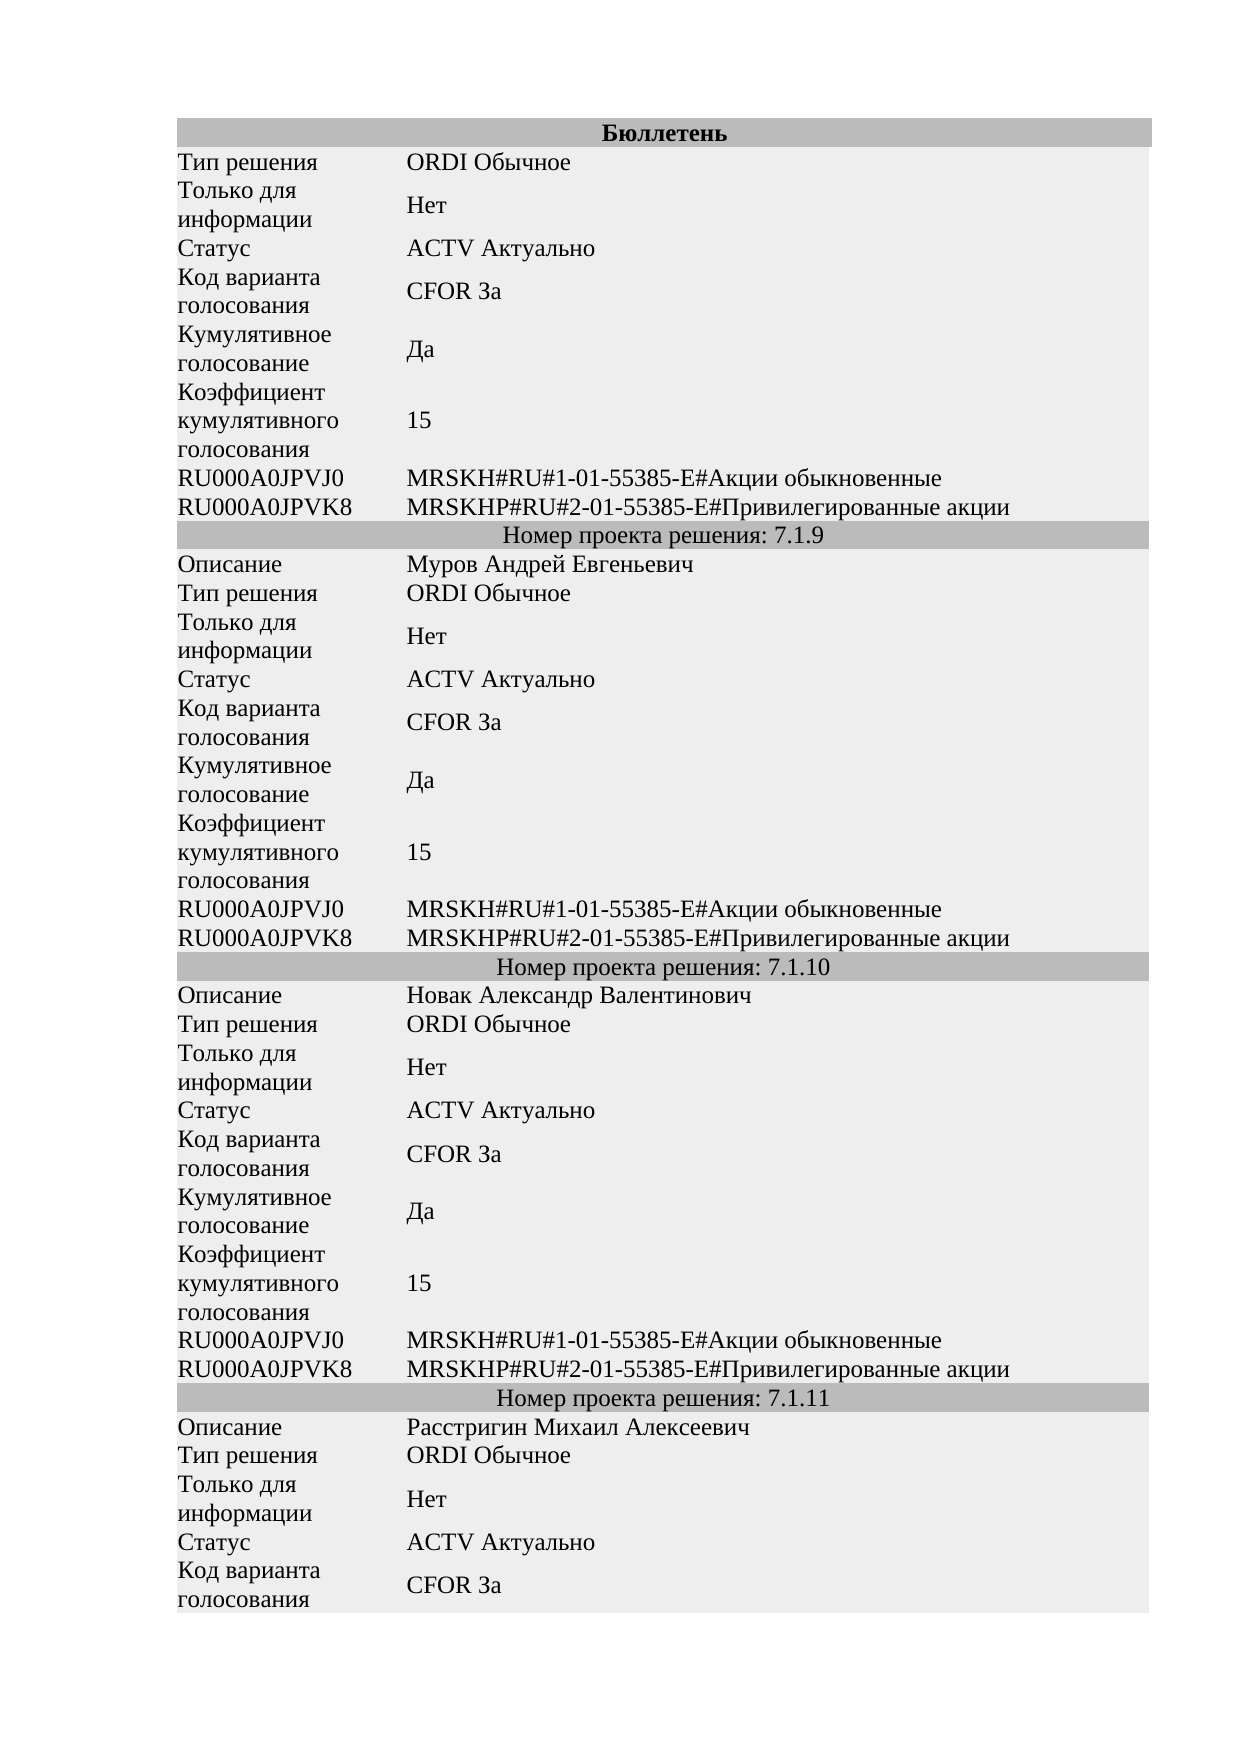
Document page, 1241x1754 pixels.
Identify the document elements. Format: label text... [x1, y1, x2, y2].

table_cell MRSKH#RU#1-01-55385-E#Акции обыкновенные [406, 463, 1149, 492]
table_cell ACTV Актуально [406, 1096, 1149, 1124]
table_cell 15 [406, 1239, 1149, 1326]
table_cell Номер проекта решения: 7.1.9 [177, 521, 1149, 549]
table_cell MRSKHP#RU#2-01-55385-E#Привилегированные акции [406, 923, 1149, 952]
table_cell 15 [406, 808, 1149, 894]
table_cell Статус [177, 664, 406, 693]
table_cell RU000A0JPVJ0 [177, 894, 406, 923]
table_cell Код варианта голосования [177, 1556, 406, 1613]
table_cell MRSKHP#RU#2-01-55385-E#Привилегированные акции [406, 492, 1149, 521]
table_cell Только для информации [177, 607, 406, 664]
table_cell 15 [406, 377, 1149, 463]
table_cell Кумулятивное голосование [177, 751, 406, 808]
table_cell Муров Андрей Евгеньевич [406, 549, 1149, 578]
table_cell Нет [406, 1469, 1149, 1527]
table_cell Коэффициент кумулятивного голосования [177, 1239, 406, 1326]
table_cell Код варианта голосования [177, 262, 406, 319]
table_cell Номер проекта решения: 7.1.10 [177, 952, 1149, 981]
table_cell Да [406, 1182, 1149, 1239]
table_cell RU000A0JPVJ0 [177, 463, 406, 492]
table_cell MRSKHP#RU#2-01-55385-E#Привилегированные акции [406, 1354, 1149, 1383]
table_cell Статус [177, 233, 406, 262]
table_cell Описание [177, 981, 406, 1009]
table_cell Статус [177, 1096, 406, 1124]
table_cell Да [406, 319, 1149, 377]
table_cell Описание [177, 1412, 406, 1441]
table_cell Код варианта голосования [177, 693, 406, 751]
table_cell Только для информации [177, 1038, 406, 1096]
table_cell Тип решения [177, 1009, 406, 1038]
table_cell ORDI Обычное [406, 578, 1149, 607]
table_header Бюллетень [177, 118, 1152, 147]
table_cell Нет [406, 607, 1149, 664]
table_cell Статус [177, 1527, 406, 1556]
table_cell Коэффициент кумулятивного голосования [177, 377, 406, 463]
table_cell Номер проекта решения: 7.1.11 [177, 1383, 1149, 1412]
table_cell Только для информации [177, 176, 406, 233]
table_cell CFOR За [406, 693, 1149, 751]
table_cell RU000A0JPVK8 [177, 1354, 406, 1383]
table_cell Тип решения [177, 1441, 406, 1469]
table_cell Да [406, 751, 1149, 808]
table_cell CFOR За [406, 262, 1149, 319]
table_cell Расстригин Михаил Алексеевич [406, 1412, 1149, 1441]
table_cell Коэффициент кумулятивного голосования [177, 808, 406, 894]
table_cell ORDI Обычное [406, 1441, 1149, 1469]
table_cell MRSKH#RU#1-01-55385-E#Акции обыкновенные [406, 894, 1149, 923]
table_cell ORDI Обычное [406, 1009, 1149, 1038]
table_cell Новак Александр Валентинович [406, 981, 1149, 1009]
table_cell Описание [177, 549, 406, 578]
table_cell Код варианта голосования [177, 1124, 406, 1182]
table_cell Только для информации [177, 1469, 406, 1527]
table_cell RU000A0JPVJ0 [177, 1326, 406, 1354]
table_cell ACTV Актуально [406, 233, 1149, 262]
table_cell Нет [406, 1038, 1149, 1096]
table_cell RU000A0JPVK8 [177, 923, 406, 952]
table_cell Кумулятивное голосование [177, 1182, 406, 1239]
table_cell ACTV Актуально [406, 1527, 1149, 1556]
table_cell Тип решения [177, 147, 406, 176]
table_cell Кумулятивное голосование [177, 319, 406, 377]
table_cell Нет [406, 176, 1149, 233]
table_cell ACTV Актуально [406, 664, 1149, 693]
table_cell MRSKH#RU#1-01-55385-E#Акции обыкновенные [406, 1326, 1149, 1354]
table_cell RU000A0JPVK8 [177, 492, 406, 521]
table_cell ORDI Обычное [406, 147, 1149, 176]
table_cell CFOR За [406, 1124, 1149, 1182]
table_cell CFOR За [406, 1556, 1149, 1613]
table_cell Тип решения [177, 578, 406, 607]
